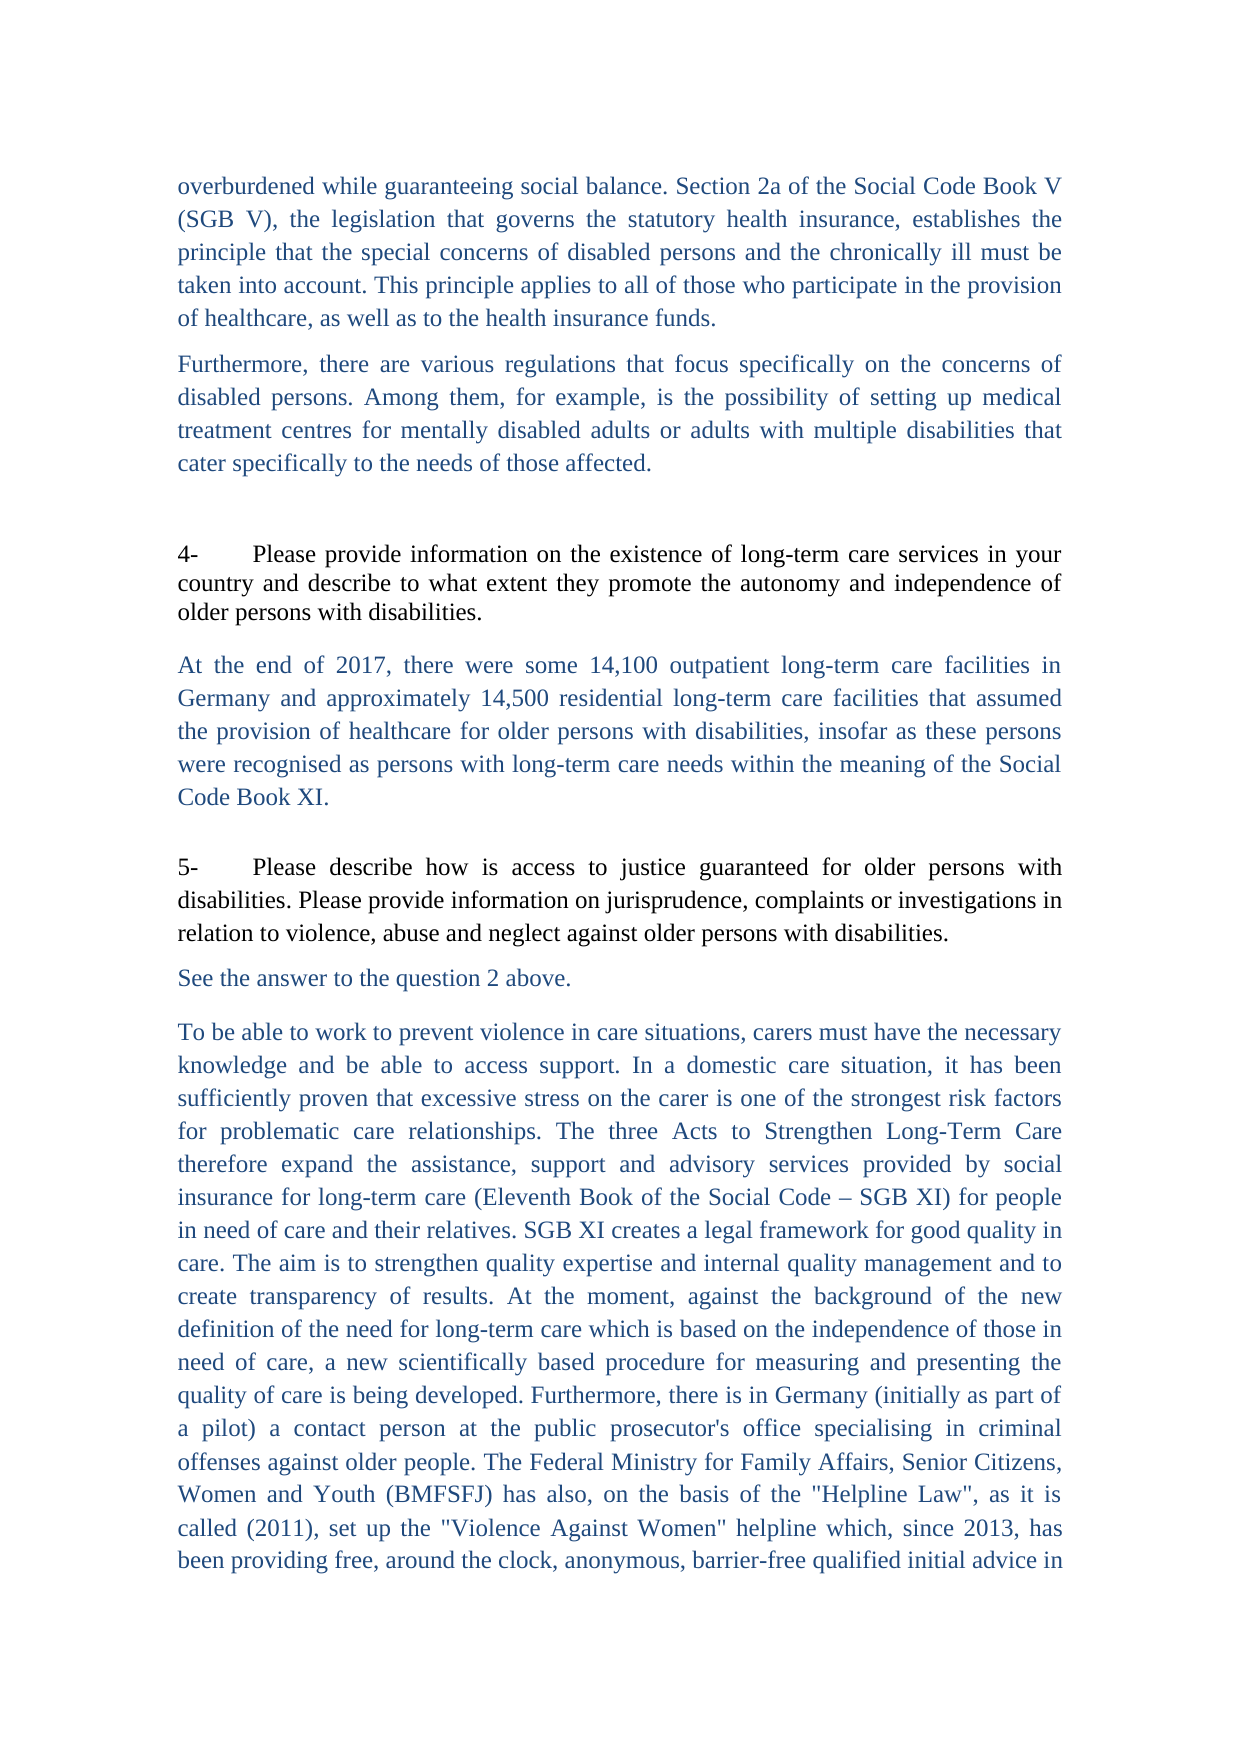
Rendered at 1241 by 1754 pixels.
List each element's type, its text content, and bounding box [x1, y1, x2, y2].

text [177, 171, 1063, 332]
text Furthermore, there are various regulations that focus specifically on the concerns of disabled persons. Among them, for example, is the possibility of setting up medical treatment centres for mentally disabled adults or adults with multiple disabilities that cater specifically to the needs of those affected. [177, 349, 1063, 477]
text At the end of 2017, there were some 14,100 outpatient long-term care facilities in Germany and approximately 14,500 residential long-term care facilities that assumed the provision of healthcare for older persons with disabilities, insofar as these persons were recognised as persons with long-term care needs within the meaning of the Social Code Book XI. [177, 650, 1063, 811]
text 5- Please describe how is access to justice guaranteed for older persons with disabilities. Please provide information on jurisprudence, complaints or investigations in relation to violence, abuse and neglect against older persons with disabilities. [177, 852, 1063, 947]
text See the answer to the question 2 above. [177, 963, 1063, 992]
text 4- Please provide information on the existence of long-term care services in your country and describe to what extent they promote the autonomy and independence of older persons with disabilities. [177, 539, 1063, 625]
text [177, 1017, 1063, 1574]
